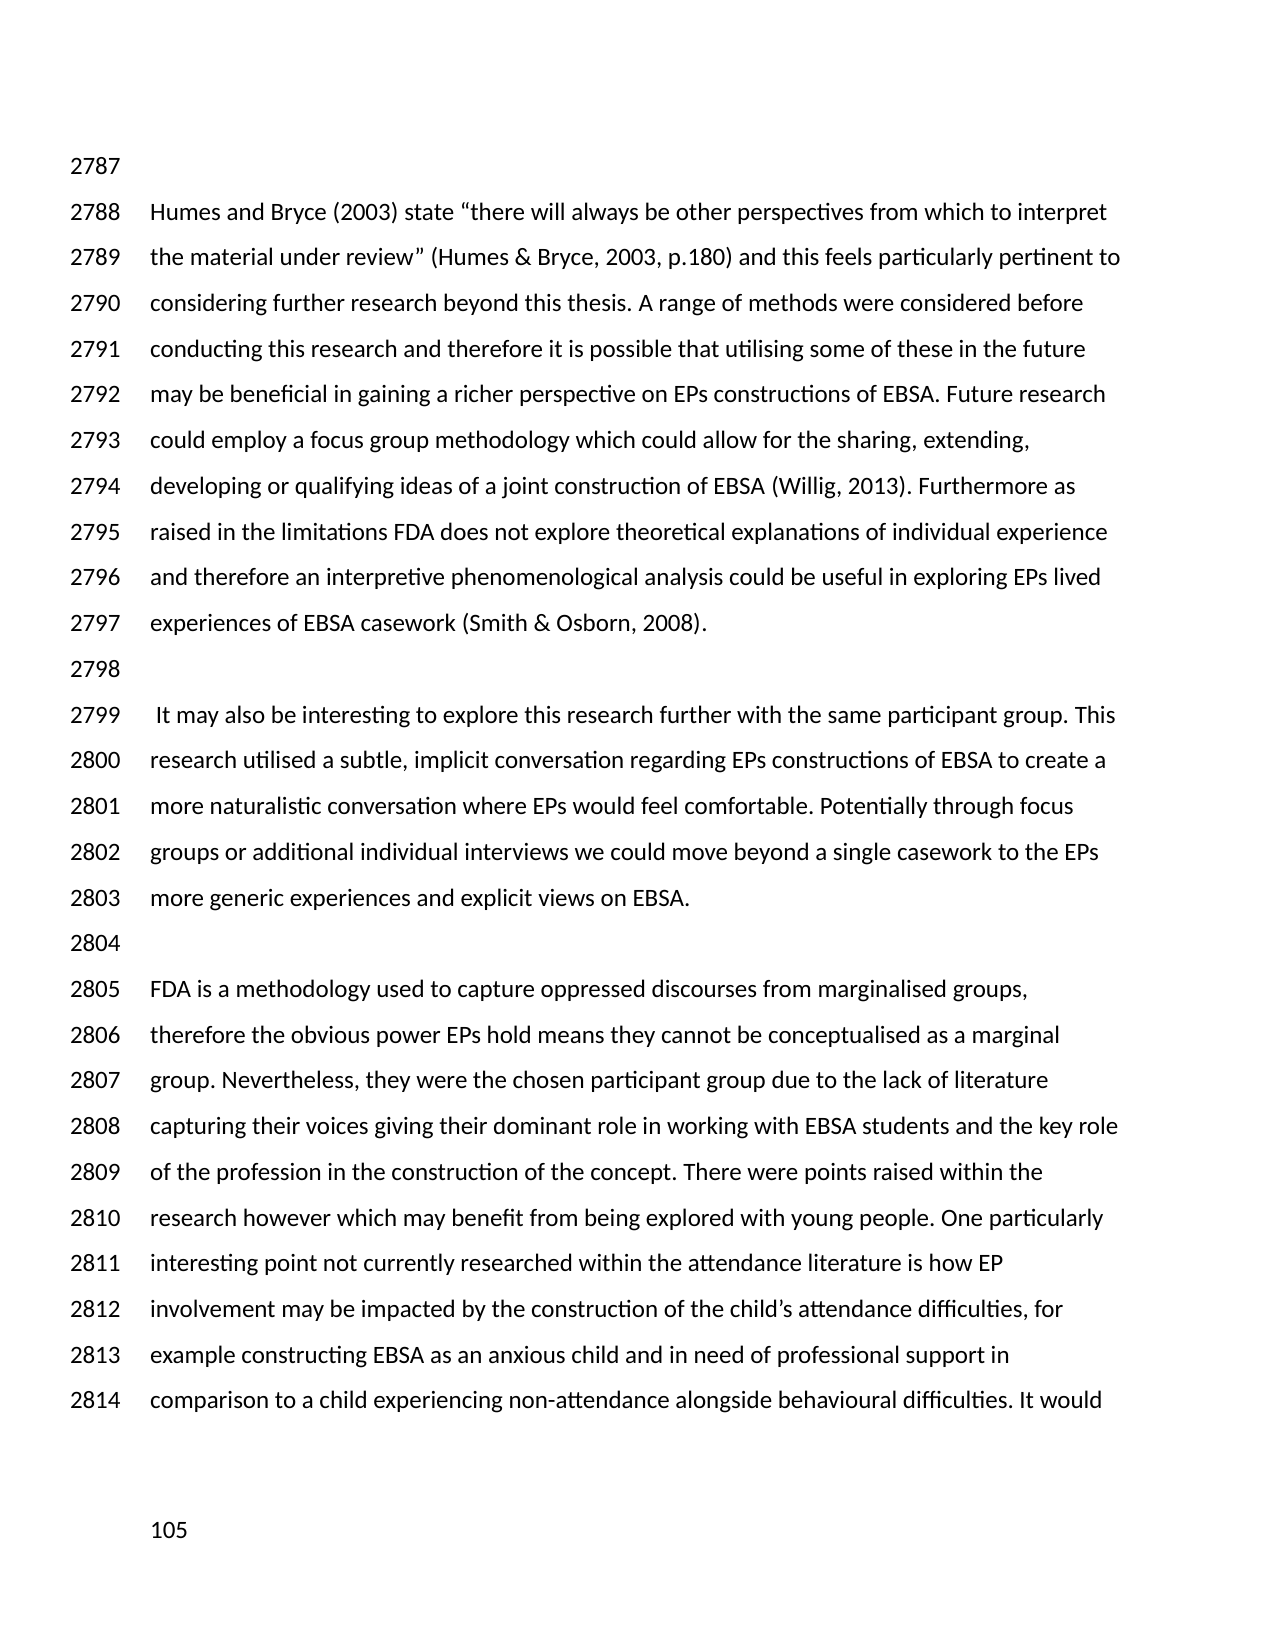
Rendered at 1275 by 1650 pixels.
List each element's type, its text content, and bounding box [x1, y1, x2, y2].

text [150, 973, 1125, 1415]
text Humes and Bryce (2003) state “there will always be other perspectives from which to interpret the material under review” (Humes & Bryce, 2003, p.180) and this feels particularly pertinent to considering further research beyond this thesis. A range of methods were considered before conducting this research and therefore it is possible that utilising some of these in the future may be beneficial in gaining a richer perspective on EPs constructions of EBSA. Future research could employ a focus group methodology which could allow for the sharing, extending, developing or qualifying ideas of a joint construction of EBSA (Willig, 2013). Furthermore as raised in the limitations FDA does not explore theoretical explanations of individual experience and therefore an interpretive phenomenological analysis could be useful in exploring EPs lived experiences of EBSA casework (Smith & Osborn, 2008). [150, 196, 1125, 638]
text It may also be interesting to explore this research further with the same participant group. This research utilised a subtle, implicit conversation regarding EPs constructions of EBSA to create a more naturalistic conversation where EPs would feel comfortable. Potentially through focus groups or additional individual interviews we could move beyond a single casework to the EPs more generic experiences and explicit views on EBSA. [150, 699, 1125, 912]
